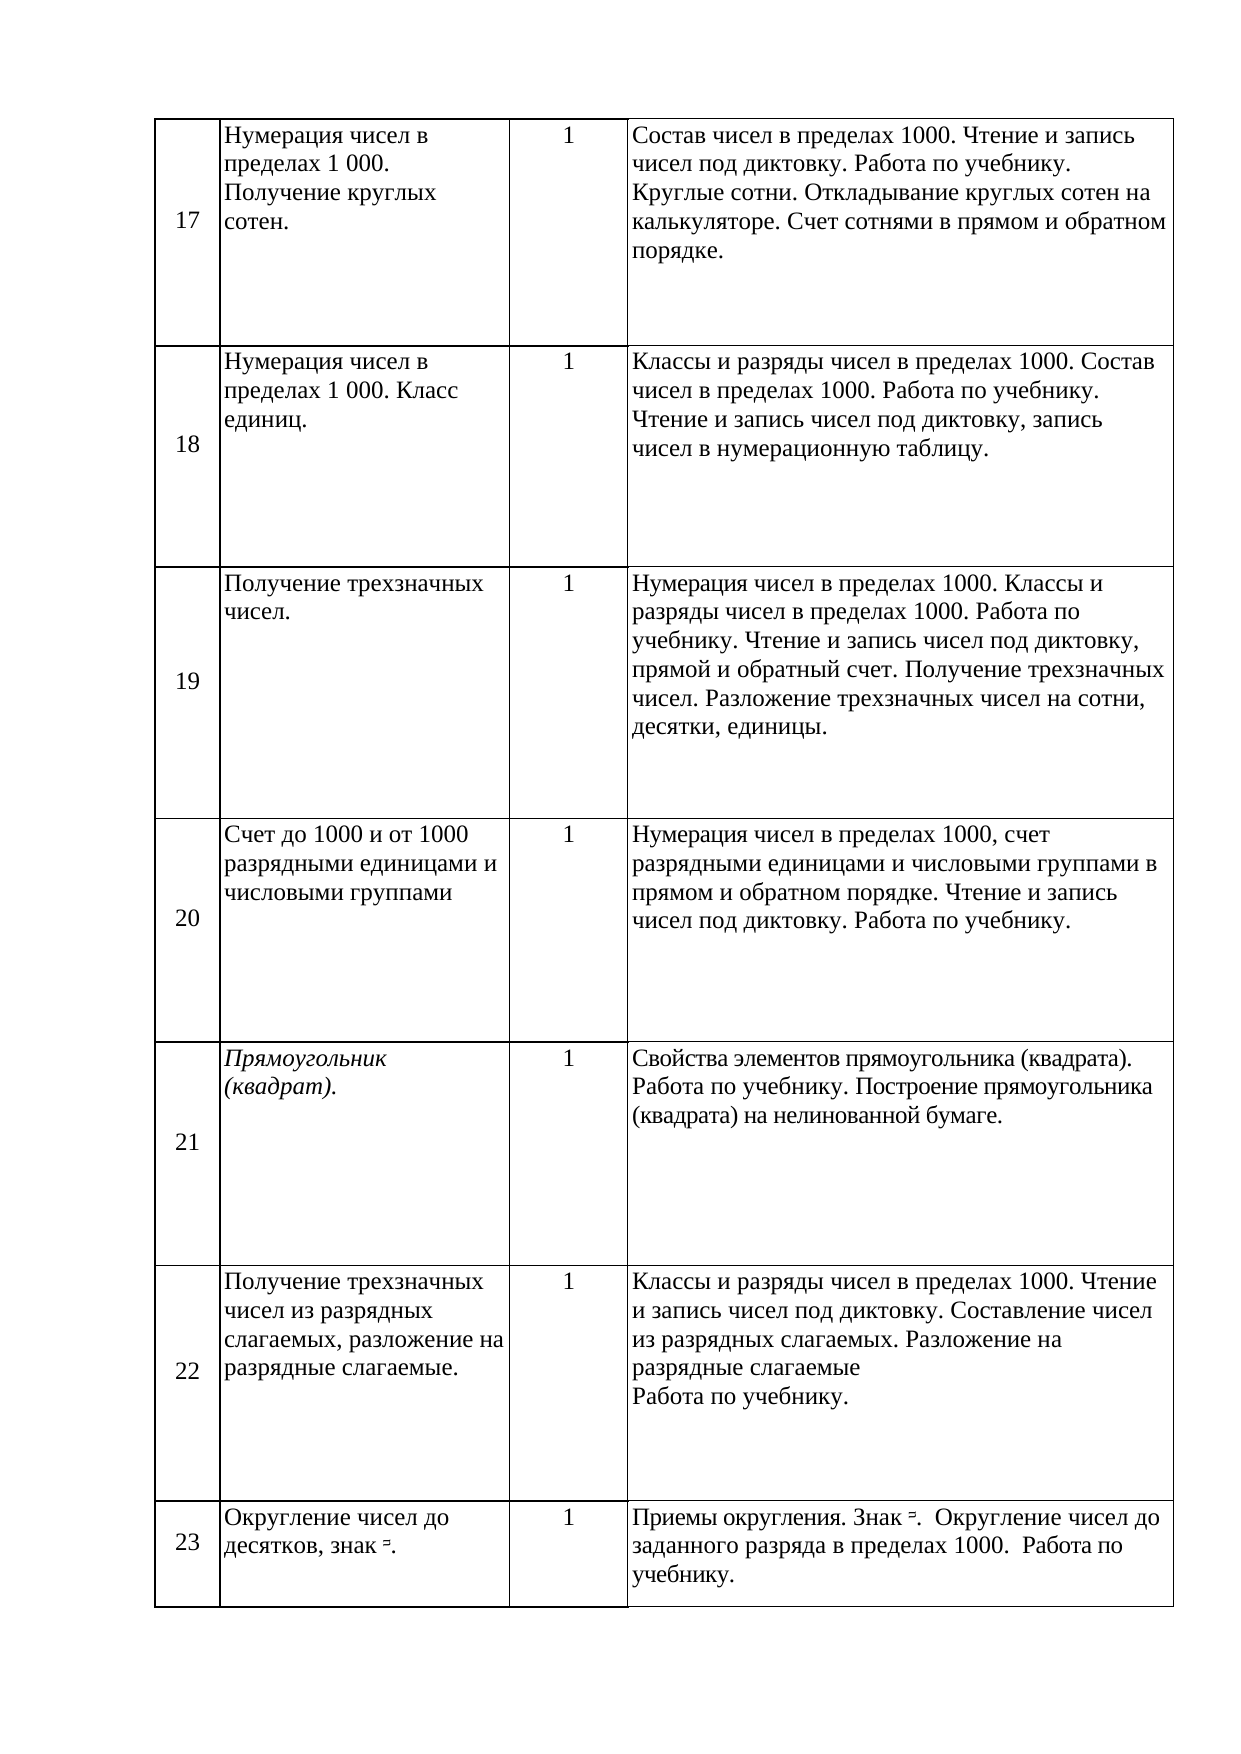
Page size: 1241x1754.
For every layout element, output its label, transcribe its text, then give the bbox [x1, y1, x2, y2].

table_cell Нумерация чисел в пределах 1000, счет разрядными единицами и числовыми группами в прямом и обратном порядке. Чтение и запись чисел под диктовку. Работа по учебнику. [628, 819, 1173, 1041]
table_cell 22 [156, 1266, 219, 1500]
table_cell Прямоугольник (квадрат). [221, 1043, 509, 1264]
table_cell Нумерация чисел в пределах 1000. Классы и разряды чисел в пределах 1000. Работа по учебнику. Чтение и запись чисел под диктовку, прямой и обратный счет. Получение трехзначных чисел. Разложение трехзначных чисел на сотни, десятки, единицы. [628, 567, 1173, 817]
table_cell Округление чисел до десятков, знак ᵙ. [221, 1502, 509, 1606]
table_cell Классы и разряды чисел в пределах 1000. Состав чисел в пределах 1000. Работа по учебнику. Чтение и запись чисел под диктовку, запись чисел в нумерационную таблицу. [628, 346, 1173, 566]
table_cell 17 [156, 120, 219, 345]
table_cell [628, 1501, 1173, 1606]
table_cell Нумерация чисел в пределах 1 000. Получение круглых сотен. [221, 120, 509, 345]
table_cell 1 [510, 120, 627, 345]
table_cell 19 [156, 568, 219, 817]
table_cell Получение трехзначных чисел. [221, 568, 509, 817]
table_cell Нумерация чисел в пределах 1 000. Класс единиц. [221, 347, 509, 566]
table_cell 20 [156, 819, 219, 1041]
table_cell 23 [156, 1502, 219, 1606]
table_cell 1 [510, 347, 627, 566]
table_cell Счет до 1000 и от 1000 разрядными единицами и числовыми группами [221, 819, 509, 1041]
table_cell 1 [510, 1266, 627, 1500]
table_cell 1 [510, 568, 627, 817]
table_cell Свойства элементов прямоугольника (квадрата). Работа по учебнику. Построение прямоугольника (квадрата) на нелинованной бумаге. [628, 1042, 1173, 1264]
table_cell 18 [156, 347, 219, 566]
table_cell Состав чисел в пределах 1000. Чтение и запись чисел под диктовку. Работа по учебнику. Круглые сотни. Откладывание круглых сотен на калькуляторе. Счет сотнями в прямом и обратном порядке. [628, 119, 1173, 345]
table_cell Получение трехзначных чисел из разрядных слагаемых, разложение на разрядные слагаемые. [221, 1266, 509, 1500]
table_cell 21 [156, 1043, 219, 1264]
table_cell 1 [510, 819, 627, 1041]
table_cell Классы и разряды чисел в пределах 1000. Чтение и запись чисел под диктовку. Составление чисел из разрядных слагаемых. Разложение на разрядные слагаемые Работа по учебнику. [628, 1266, 1173, 1500]
table_cell 1 [510, 1043, 627, 1264]
table_cell 1 [510, 1502, 627, 1606]
